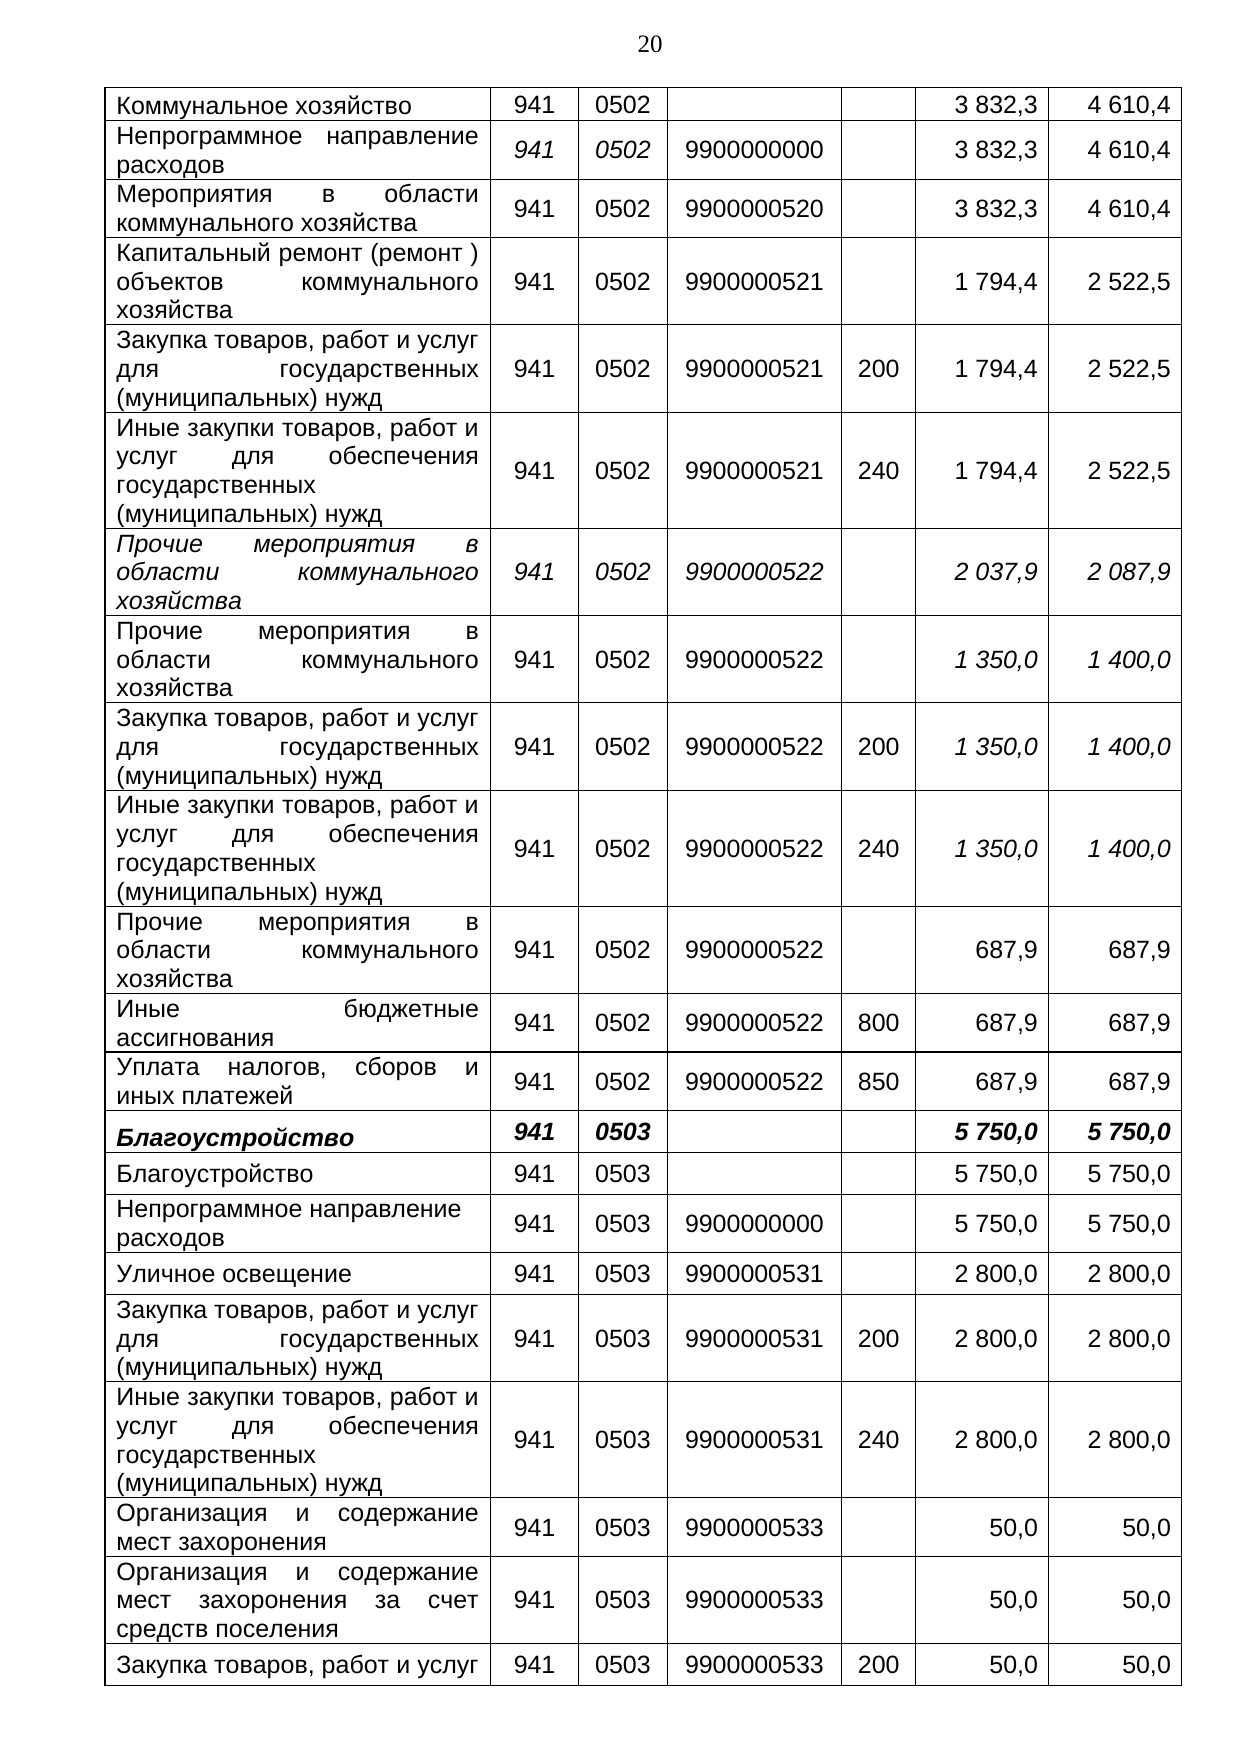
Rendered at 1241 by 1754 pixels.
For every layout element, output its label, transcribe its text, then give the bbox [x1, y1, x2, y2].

table_cell 3 832,3 [916, 88, 1048, 120]
table_cell 941 [491, 791, 578, 906]
table_cell 0503 [579, 1557, 667, 1643]
table_cell 687,9 [1049, 1053, 1181, 1110]
table_cell [842, 616, 915, 702]
table_cell 0503 [579, 1195, 667, 1252]
table_cell Иные закупки товаров, работ и услуг для обеспечения государственных (муниципальных) нужд [106, 791, 490, 906]
table_cell 9900000533 [668, 1644, 841, 1685]
table_cell [842, 88, 915, 120]
table_cell 1 350,0 [916, 616, 1048, 702]
table_cell Организация и содержание мест захоронения за счет средств поселения [106, 1557, 490, 1643]
table_cell 5 750,0 [1049, 1195, 1181, 1252]
table_cell 200 [842, 703, 915, 789]
table_cell 941 [491, 907, 578, 993]
table_cell 2 037,9 [916, 529, 1048, 615]
table_cell 0503 [579, 1644, 667, 1685]
table_cell 3 832,3 [916, 121, 1048, 178]
table_cell Прочие мероприятия в области коммунального хозяйства [106, 616, 490, 702]
table_cell [842, 121, 915, 178]
table_cell Уплата налогов, сборов и иных платежей [106, 1053, 490, 1110]
table_cell 50,0 [1049, 1557, 1181, 1643]
table_cell [842, 180, 915, 237]
table_cell 5 750,0 [916, 1111, 1048, 1152]
table_cell 0502 [579, 616, 667, 702]
table_cell [668, 1111, 841, 1152]
table_cell Мероприятия в области коммунального хозяйства [106, 180, 490, 237]
table_cell 0502 [579, 994, 667, 1051]
table_cell 0502 [579, 180, 667, 237]
table_cell 50,0 [1049, 1644, 1181, 1685]
table_cell 941 [491, 1153, 578, 1193]
table_cell Прочие мероприятия в области коммунального хозяйства [106, 907, 490, 993]
table_cell 0503 [579, 1498, 667, 1556]
table_cell 50,0 [916, 1498, 1048, 1556]
table_cell 9900000522 [668, 994, 841, 1051]
table_cell 941 [491, 1295, 578, 1381]
table_cell 0502 [579, 791, 667, 906]
table_cell 0502 [579, 703, 667, 789]
table_cell 9900000522 [668, 703, 841, 789]
table_cell 9900000521 [668, 238, 841, 324]
table_cell 1 400,0 [1049, 616, 1181, 702]
table_cell 2 800,0 [916, 1253, 1048, 1294]
table_cell Непрограммное направление расходов [106, 1195, 490, 1252]
table_cell 800 [842, 994, 915, 1051]
table_cell 5 750,0 [916, 1153, 1048, 1193]
table_cell 687,9 [1049, 907, 1181, 993]
table_cell 1 794,4 [916, 413, 1048, 528]
table_cell 0502 [579, 529, 667, 615]
table_cell 9900000533 [668, 1498, 841, 1556]
table_cell 2 800,0 [1049, 1253, 1181, 1294]
table_cell 0502 [579, 325, 667, 412]
table_cell 2 087,9 [1049, 529, 1181, 615]
table_cell Капитальный ремонт (ремонт ) объектов коммунального хозяйства [106, 238, 490, 324]
table_cell 4 610,4 [1049, 121, 1181, 178]
table_cell 240 [842, 791, 915, 906]
table_cell 2 800,0 [1049, 1382, 1181, 1497]
table_cell 941 [491, 1382, 578, 1497]
table_cell [668, 88, 841, 120]
table_cell 0503 [579, 1153, 667, 1193]
table_cell 1 400,0 [1049, 791, 1181, 906]
table_cell 687,9 [916, 1053, 1048, 1110]
table_cell [842, 1557, 915, 1643]
table_cell 687,9 [916, 994, 1048, 1051]
table_cell 0502 [579, 238, 667, 324]
table_cell 9900000000 [668, 1195, 841, 1252]
table_cell 0502 [579, 907, 667, 993]
table_cell [668, 1153, 841, 1193]
table_cell Благоустройство [106, 1153, 490, 1193]
table_cell 200 [842, 1295, 915, 1381]
table_cell 0503 [579, 1253, 667, 1294]
table_cell 240 [842, 1382, 915, 1497]
table_cell 0502 [579, 88, 667, 120]
table_cell 9900000522 [668, 616, 841, 702]
table_cell 0503 [579, 1382, 667, 1497]
table_cell 200 [842, 325, 915, 412]
table_cell [842, 529, 915, 615]
table_cell [842, 1111, 915, 1152]
table_cell 2 522,5 [1049, 413, 1181, 528]
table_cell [106, 1644, 490, 1685]
table_cell Закупка товаров, работ и услуг для государственных (муниципальных) нужд [106, 703, 490, 789]
table_cell 941 [491, 994, 578, 1051]
table_cell 941 [491, 703, 578, 789]
table_cell 941 [491, 1111, 578, 1152]
table_cell 2 522,5 [1049, 325, 1181, 412]
table_cell Закупка товаров, работ и услуг для государственных (муниципальных) нужд [106, 1295, 490, 1381]
table_cell 50,0 [1049, 1498, 1181, 1556]
table_cell Непрограммное направление расходов [106, 121, 490, 178]
table_cell 4 610,4 [1049, 88, 1181, 120]
table_cell 0503 [579, 1111, 667, 1152]
table_cell 941 [491, 616, 578, 702]
table_cell 941 [491, 121, 578, 178]
table_cell [842, 1253, 915, 1294]
table_cell 0502 [579, 1053, 667, 1110]
table_cell 941 [491, 1557, 578, 1643]
table_cell 9900000522 [668, 1053, 841, 1110]
table_cell 0503 [579, 1295, 667, 1381]
table_cell 941 [491, 1053, 578, 1110]
table_cell [842, 1498, 915, 1556]
table_cell Иные бюджетные ассигнования [106, 994, 490, 1051]
table_cell [842, 238, 915, 324]
table_cell 50,0 [916, 1644, 1048, 1685]
table_cell [842, 1153, 915, 1193]
table_cell 941 [491, 1644, 578, 1685]
table_cell Иные закупки товаров, работ и услуг для обеспечения государственных (муниципальных) нужд [106, 1382, 490, 1497]
table_cell 240 [842, 413, 915, 528]
table_cell 941 [491, 238, 578, 324]
table_cell 9900000521 [668, 325, 841, 412]
table_cell 941 [491, 88, 578, 120]
table_cell 1 794,4 [916, 325, 1048, 412]
table_cell Уличное освещение [106, 1253, 490, 1294]
table_cell 1 350,0 [916, 791, 1048, 906]
table_cell 850 [842, 1053, 915, 1110]
table_cell 9900000531 [668, 1382, 841, 1497]
table_cell 9900000531 [668, 1253, 841, 1294]
table_cell 9900000521 [668, 413, 841, 528]
table_cell 2 800,0 [1049, 1295, 1181, 1381]
table_cell 9900000520 [668, 180, 841, 237]
table_cell 4 610,4 [1049, 180, 1181, 237]
table_cell [842, 1195, 915, 1252]
table_cell 9900000533 [668, 1557, 841, 1643]
table_cell 9900000522 [668, 529, 841, 615]
table_cell 1 350,0 [916, 703, 1048, 789]
table_cell 5 750,0 [1049, 1111, 1181, 1152]
table_cell 200 [842, 1644, 915, 1685]
table_cell 2 522,5 [1049, 238, 1181, 324]
table_cell 9900000531 [668, 1295, 841, 1381]
table_cell 941 [491, 1253, 578, 1294]
table_cell 3 832,3 [916, 180, 1048, 237]
table_cell 0502 [579, 121, 667, 178]
table_cell Организация и содержание мест захоронения [106, 1498, 490, 1556]
table_cell 2 800,0 [916, 1295, 1048, 1381]
table_cell Прочие мероприятия в области коммунального хозяйства [106, 529, 490, 615]
table_cell Закупка товаров, работ и услуг для государственных (муниципальных) нужд [106, 325, 490, 412]
table_cell 9900000000 [668, 121, 841, 178]
table_cell [842, 907, 915, 993]
table_cell Иные закупки товаров, работ и услуг для обеспечения государственных (муниципальных) нужд [106, 413, 490, 528]
table_cell 1 794,4 [916, 238, 1048, 324]
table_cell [106, 88, 490, 120]
table_cell 941 [491, 529, 578, 615]
table_cell 687,9 [916, 907, 1048, 993]
table_cell 9900000522 [668, 907, 841, 993]
table_cell 50,0 [916, 1557, 1048, 1643]
table_cell 0502 [579, 413, 667, 528]
table_cell 941 [491, 1195, 578, 1252]
table_cell 1 400,0 [1049, 703, 1181, 789]
table_cell 687,9 [1049, 994, 1181, 1051]
table_cell 9900000522 [668, 791, 841, 906]
table_cell Благоустройство [106, 1111, 490, 1152]
table_cell 2 800,0 [916, 1382, 1048, 1497]
table_cell 941 [491, 1498, 578, 1556]
table_cell 941 [491, 180, 578, 237]
table_cell 941 [491, 413, 578, 528]
table_cell 5 750,0 [916, 1195, 1048, 1252]
table_cell 941 [491, 325, 578, 412]
table_cell 5 750,0 [1049, 1153, 1181, 1193]
